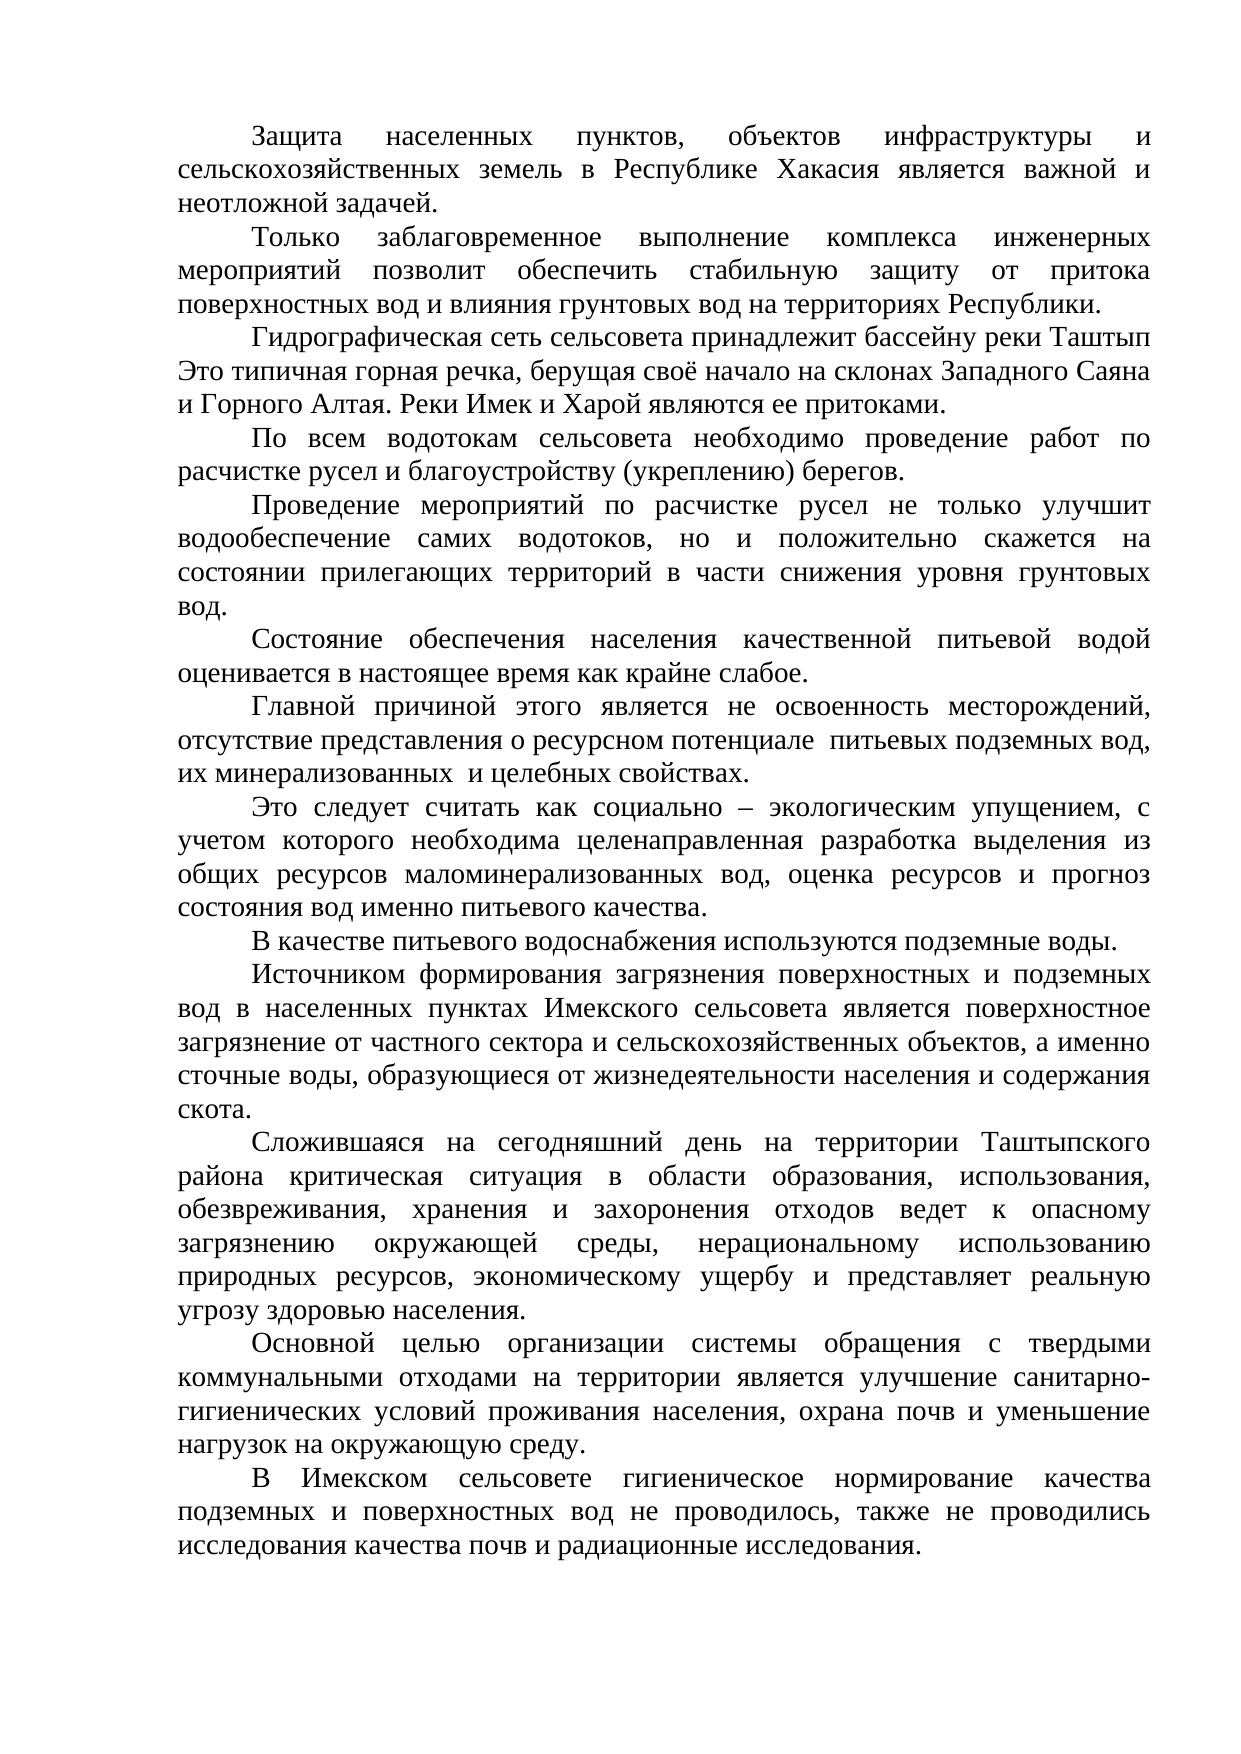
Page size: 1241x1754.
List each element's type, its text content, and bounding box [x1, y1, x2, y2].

text Это следует считать как социально – экологическим упущением, с учетом которого необходима целенаправленная разработка выделения из общих ресурсов маломинерализованных вод, оценка ресурсов и прогноз состояния вод именно питьевого качества. [177, 789, 1152, 923]
text Сложившаяся на сегодняшний день на территории Таштыпского района критическая ситуация в области образования, использования, обезвреживания, хранения и захоронения отходов ведет к опасному загрязнению окружающей среды, нерациональному использованию природных ресурсов, экономическому ущербу и представляет реальную угрозу здоровью населения. [177, 1124, 1152, 1326]
text Гидрографическая сеть сельсовета принадлежит бассейну реки Таштып Это типичная горная речка, берущая своё начало на склонах Западного Саяна и Горного Алтая. Реки Имек и Харой являются ее притоками. [177, 319, 1152, 420]
text В качестве питьевого водоснабжения используются подземные воды. [177, 923, 1152, 957]
text Защита населенных пунктов, объектов инфраструктуры и сельскохозяйственных земель в Республике Хакасия является важной и неотложной задачей. [177, 118, 1152, 219]
text По всем водотокам сельсовета необходимо проведение работ по расчистке русел и благоустройству (укреплению) берегов. [177, 420, 1152, 487]
text Основной целью организации системы обращения с твердыми коммунальными отходами на территории является улучшение санитарно-гигиенических условий проживания населения, охрана почв и уменьшение нагрузок на окружающую среду. [177, 1326, 1152, 1460]
text Состояние обеспечения населения качественной питьевой водой оценивается в настоящее время как крайне слабое. [177, 621, 1152, 688]
text Источником формирования загрязнения поверхностных и подземных вод в населенных пунктах Имекского сельсовета является поверхностное загрязнение от частного сектора и сельскохозяйственных объектов, а именно сточные воды, образующиеся от жизнедеятельности населения и содержания скота. [177, 957, 1152, 1124]
text Только заблаговременное выполнение комплекса инженерных мероприятий позволит обеспечить стабильную защиту от притока поверхностных вод и влияния грунтовых вод на территориях Республики. [177, 219, 1152, 319]
text В Имекском сельсовете гигиеническое нормирование качества подземных и поверхностных вод не проводилось, также не проводились исследования качества почв и радиационные исследования. [177, 1460, 1152, 1560]
text Проведение мероприятий по расчистке русел не только улучшит водообеспечение самих водотоков, но и положительно скажется на состоянии прилегающих территорий в части снижения уровня грунтовых вод. [177, 487, 1152, 621]
text Главной причиной этого является не освоенность месторождений, отсутствие представления о ресурсном потенциале питьевых подземных вод, их минерализованных и целебных свойствах. [177, 688, 1152, 789]
